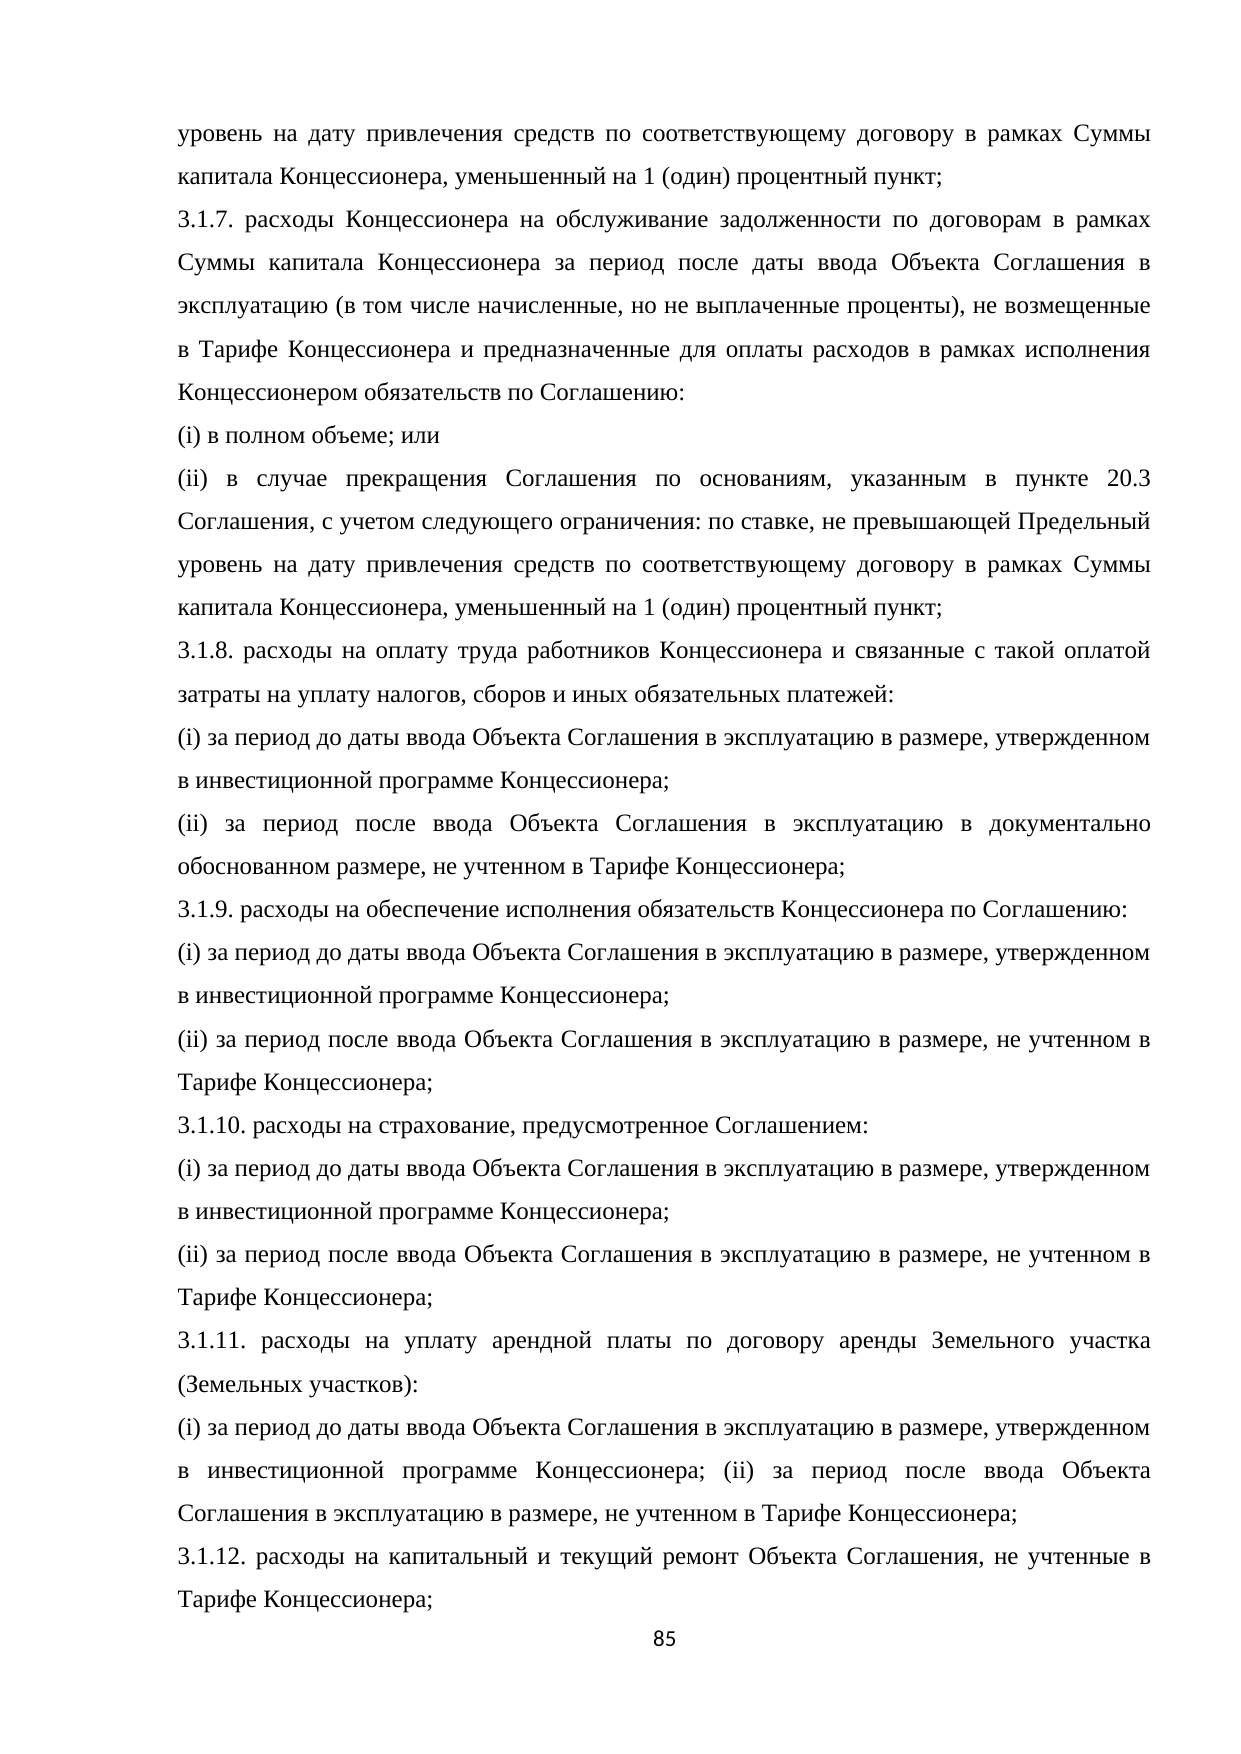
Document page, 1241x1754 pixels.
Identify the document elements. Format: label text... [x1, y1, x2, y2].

text (i) за период до даты ввода Объекта Соглашения в эксплуатацию в размере, утвержденном в инвестиционной программе Концессионера; (ii) за период после ввода Объекта Соглашения в эксплуатацию в размере, не учтенном в Тарифе Концессионера; [177, 1412, 1152, 1527]
text (i) за период до даты ввода Объекта Соглашения в эксплуатацию в размере, утвержденном в инвестиционной программе Концессионера; [177, 1153, 1152, 1225]
text (ii) за период после ввода Объекта Соглашения в эксплуатацию в документально обоснованном размере, не учтенном в Тарифе Концессионера; [177, 808, 1152, 880]
text 3.1.12. расходы на капитальный и текущий ремонт Объекта Соглашения, не учтенные в Тарифе Концессионера; [177, 1541, 1152, 1613]
text 3.1.10. расходы на страхование, предусмотренное Соглашением: [177, 1110, 1152, 1139]
text (ii) за период после ввода Объекта Соглашения в эксплуатацию в размере, не учтенном в Тарифе Концессионера; [177, 1239, 1152, 1311]
text (ii) за период после ввода Объекта Соглашения в эксплуатацию в размере, не учтенном в Тарифе Концессионера; [177, 1024, 1152, 1096]
text 3.1.7. расходы Концессионера на обслуживание задолженности по договорам в рамках Суммы капитала Концессионера за период после даты ввода Объекта Соглашения в эксплуатацию (в том числе начисленные, но не выплаченные проценты), не возмещенные в Тарифе Концессионера и предназначенные для оплаты расходов в рамках исполнения Концессионером обязательств по Соглашению: [177, 204, 1152, 406]
text (i) за период до даты ввода Объекта Соглашения в эксплуатацию в размере, утвержденном в инвестиционной программе Концессионера; [177, 937, 1152, 1009]
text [177, 118, 1152, 190]
text 3.1.9. расходы на обеспечение исполнения обязательств Концессионера по Соглашению: [177, 894, 1152, 923]
text 3.1.8. расходы на оплату труда работников Концессионера и связанные с такой оплатой затраты на уплату налогов, сборов и иных обязательных платежей: [177, 636, 1152, 707]
text 3.1.11. расходы на уплату арендной платы по договору аренды Земельного участка (Земельных участков): [177, 1326, 1152, 1397]
text (i) в полном объеме; или [177, 420, 1152, 449]
text (i) за период до даты ввода Объекта Соглашения в эксплуатацию в размере, утвержденном в инвестиционной программе Концессионера; [177, 722, 1152, 794]
